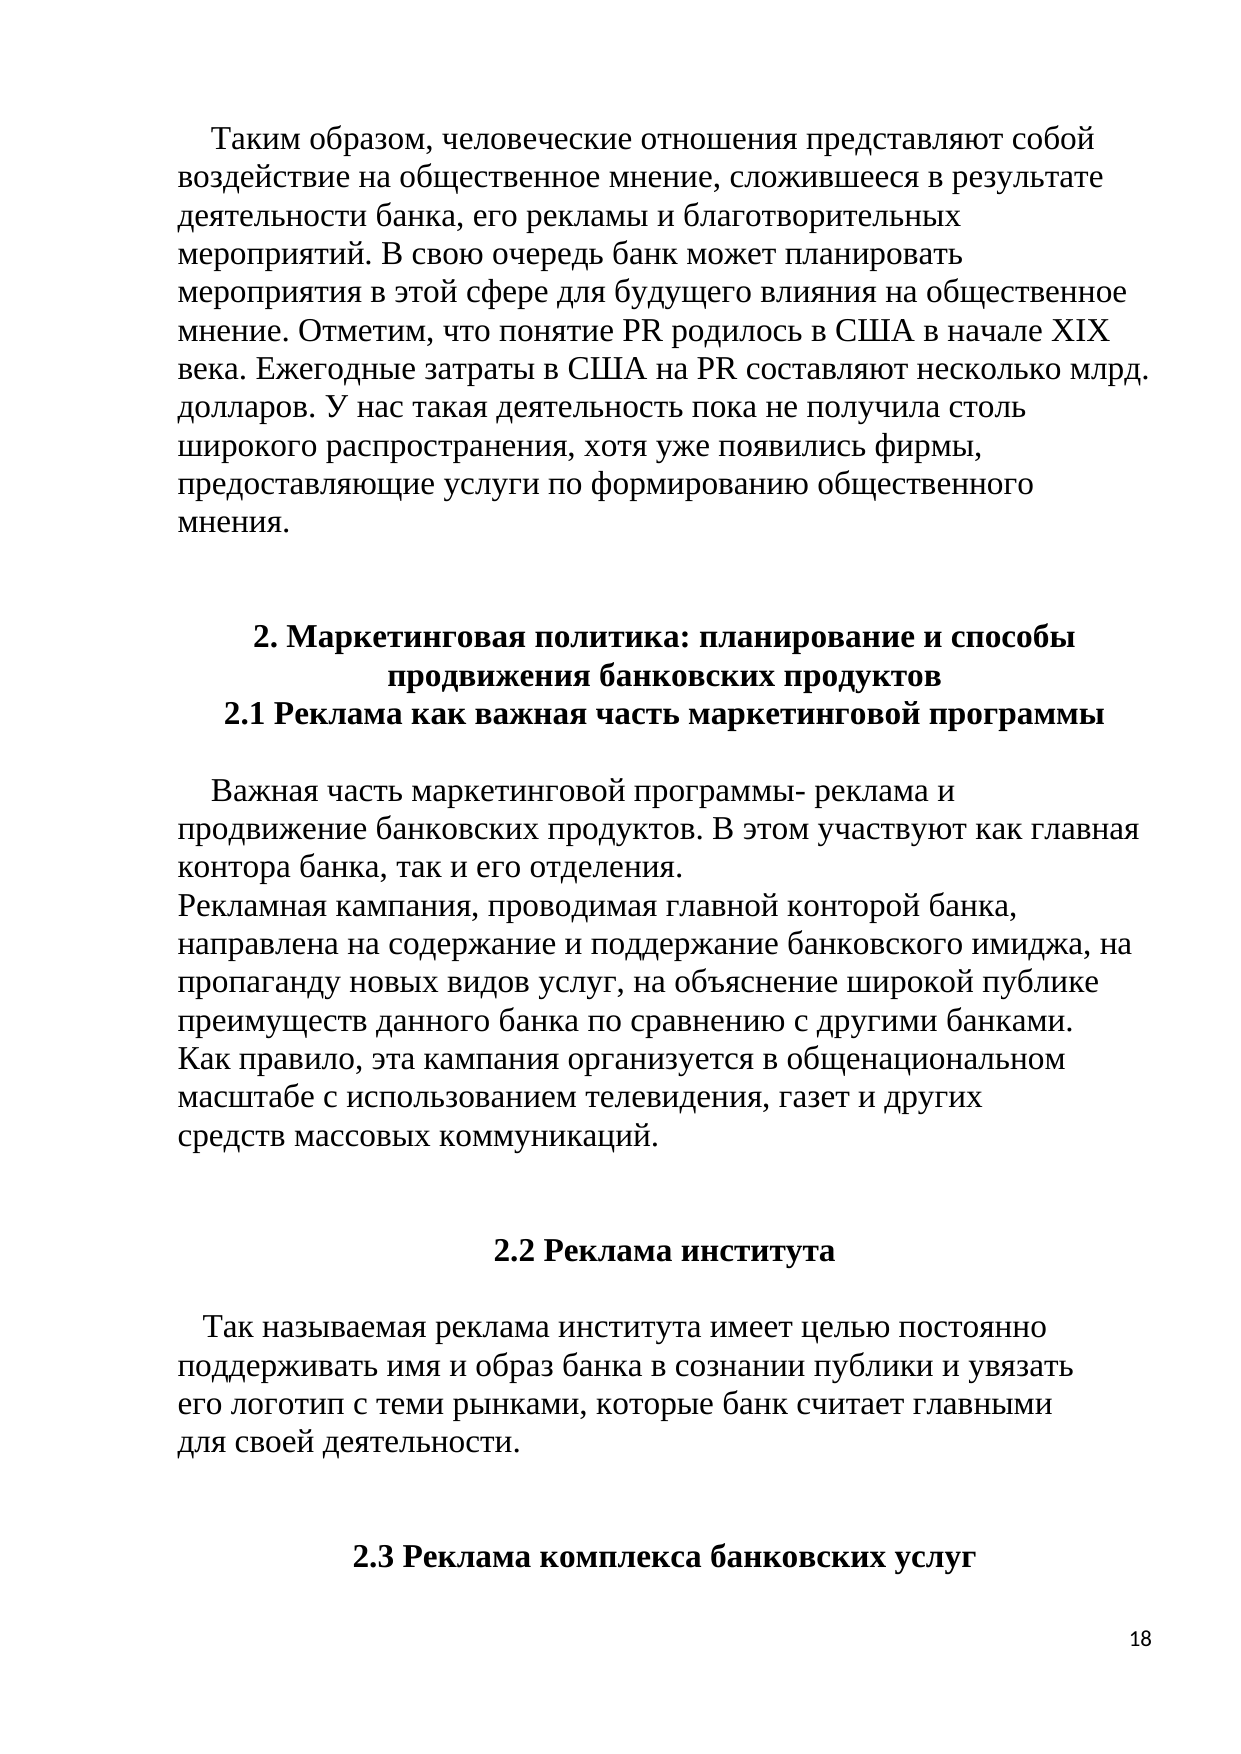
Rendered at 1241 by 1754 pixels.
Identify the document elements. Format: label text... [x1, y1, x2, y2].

text 2.3 Реклама комплекса банковских услуг [177, 1536, 1152, 1575]
text для своей деятельности. [177, 1421, 1152, 1460]
text контора банка, так и его отделения. [177, 846, 1152, 885]
text Как правило, эта кампания организуется в общенациональном [177, 1038, 1152, 1076]
text 2. Маркетинговая политика: планирование и способы продвижения банковских продуктов [177, 616, 1152, 693]
text масштабе с использованием телевидения, газет и других [177, 1076, 1152, 1115]
text поддерживать имя и образ банка в сознании публики и увязать [177, 1345, 1152, 1383]
text Таким образом, человеческие отношения представляют собой воздействие на общественное мнение, сложившееся в результате деятельности банка, его рекламы и благотворительных мероприятий. В свою очередь банк может планировать [177, 118, 1152, 271]
text средств массовых коммуникаций. [177, 1115, 1152, 1153]
text 2.2 Реклама института [177, 1230, 1152, 1268]
text мероприятия в этой сфере для будущего влияния на общественное мнение. Отметим, что понятие PR родилось в США в начале XIX века. Ежегодные затраты в США на PR составляют несколько млрд. долларов. У нас такая деятельность пока не получила столь широкого распространения, хотя уже появились фирмы, предоставляющие услуги по формированию общественного мнения. [177, 271, 1152, 540]
text 2.1 Реклама как важная часть маркетинговой программы [177, 693, 1152, 731]
text направлена на содержание и поддержание банковского имиджа, на [177, 923, 1152, 961]
text Важная часть маркетинговой программы- реклама и продвижение банковских продуктов. В этом участвуют как главная [177, 770, 1152, 846]
text его логотип с теми рынками, которые банк считает главными [177, 1383, 1152, 1421]
text преимуществ данного банка по сравнению с другими банками. [177, 1000, 1152, 1038]
text Так называемая реклама института имеет целью постоянно [177, 1306, 1152, 1345]
text пропаганду новых видов услуг, на объяснение широкой публике [177, 961, 1152, 1000]
text Рекламная кампания, проводимая главной конторой банка, [177, 885, 1152, 923]
